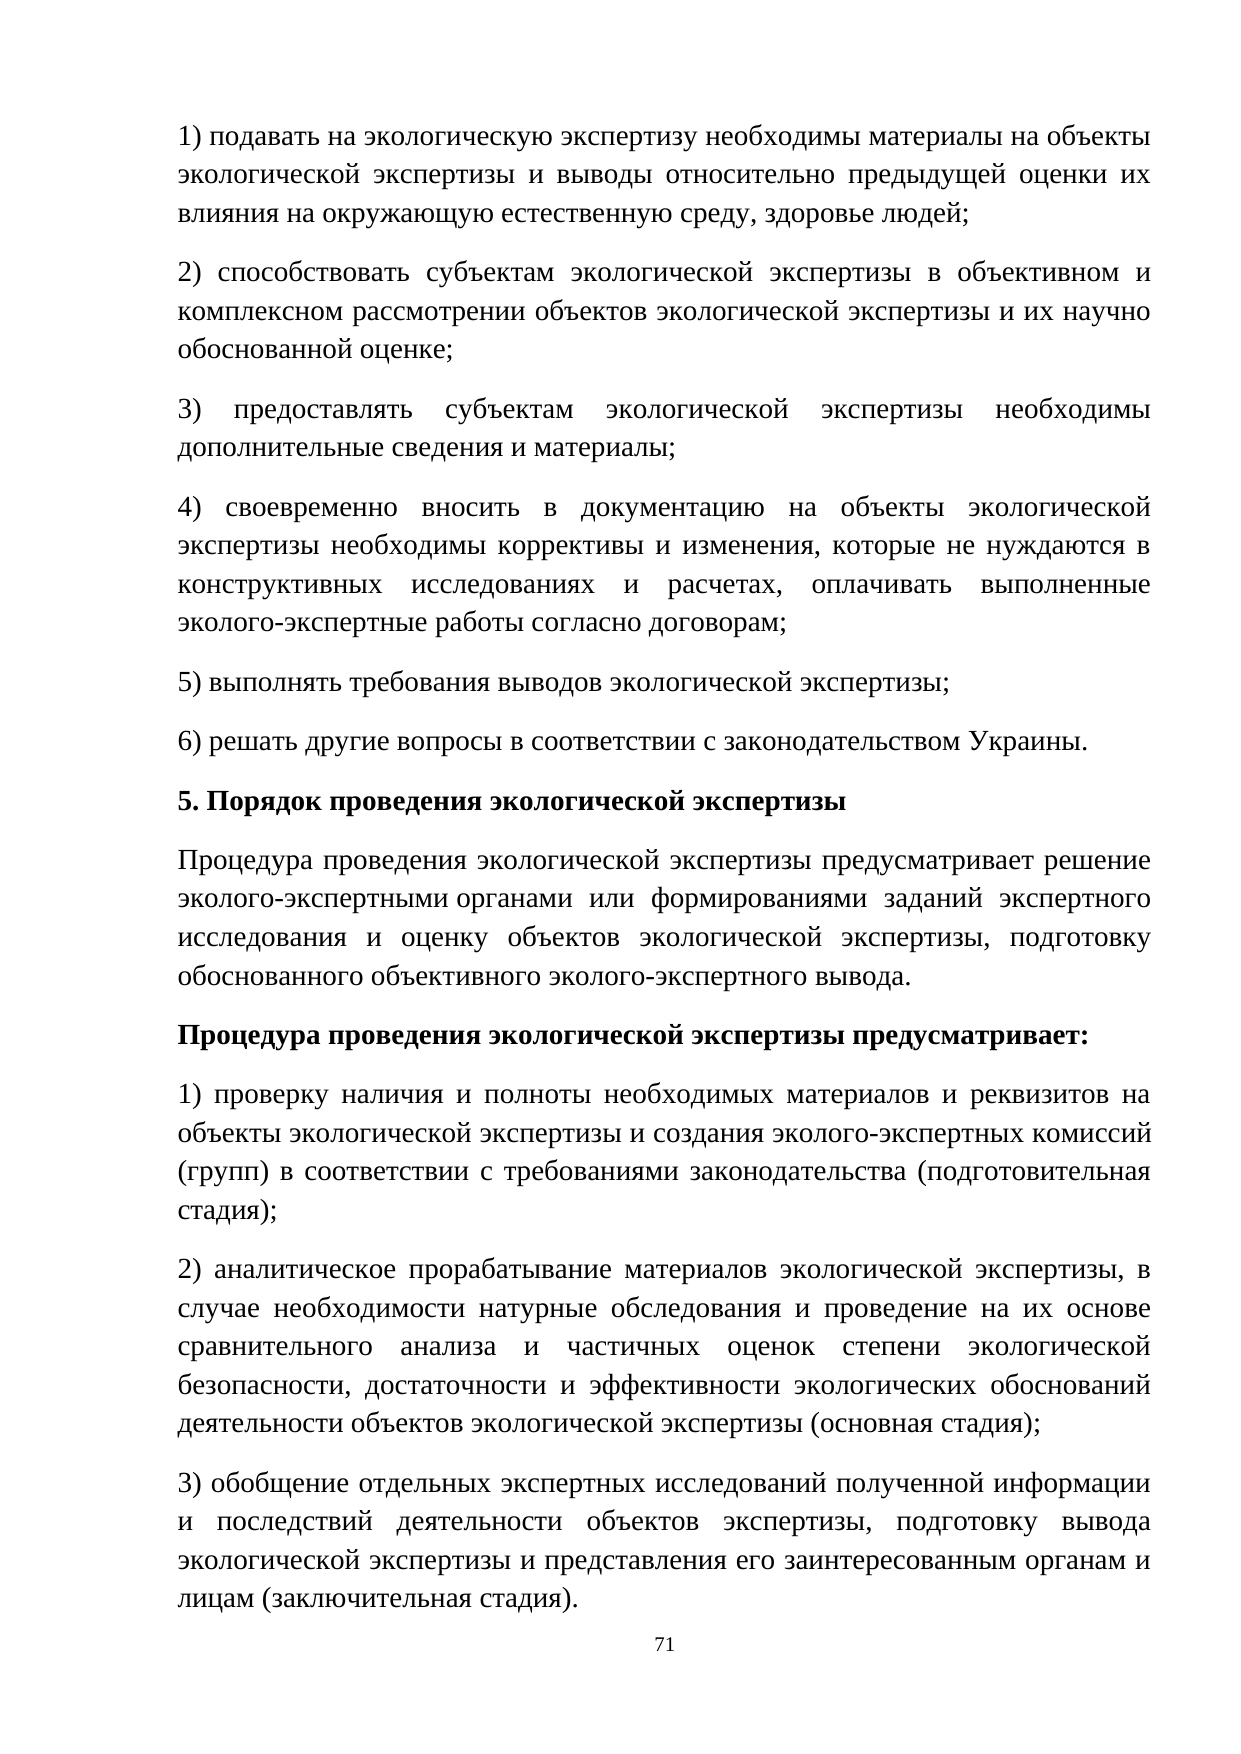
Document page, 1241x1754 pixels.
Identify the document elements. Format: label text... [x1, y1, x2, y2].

text 5) выполнять требования выводов экологической экспертизы; [177, 664, 1152, 697]
text Процедура проведения экологической экспертизы предусматривает: [177, 1017, 1152, 1051]
text 6) решать другие вопросы в соответствии с законодательством Украины. [177, 723, 1152, 757]
text 3) обобщение отдельных экспертных исследований полученной информации и последствий деятельности объектов экспертизы, подготовку вывода экологической экспертизы и представления его заинтересованным органам и лицам (заключительная стадия). [177, 1465, 1152, 1614]
text 3) предоставлять субъектам экологической экспертизы необходимы дополнительные сведения и материалы; [177, 391, 1152, 463]
text 2) способствовать субъектам экологической экспертизы в объективном и комплексном рассмотрении объектов экологической экспертизы и их научно обоснованной оценке; [177, 254, 1152, 365]
text Процедура проведения экологической экспертизы предусматривает решение эколого-экспертными органами или формированиями заданий экспертного исследования и оценку объектов экологической экспертизы, подготовку обоснованного объективного эколого-экспертного вывода. [177, 842, 1152, 991]
text 1) подавать на экологическую экспертизу необходимы материалы на объекты экологической экспертизы и выводы относительно предыдущей оценки их влияния на окружающую естественную среду, здоровье людей; [177, 118, 1152, 229]
text 2) аналитическое прорабатывание материалов экологической экспертизы, в случае необходимости натурные обследования и проведение на их основе сравнительного анализа и частичных оценок степени экологической безопасности, достаточности и эффективности экологических обоснований деятельности объектов экологической экспертизы (основная стадия); [177, 1251, 1152, 1439]
text 5. Порядок проведения экологической экспертизы [177, 783, 1152, 816]
text 1) проверку наличия и полноты необходимых материалов и реквизитов на объекты экологической экспертизы и создания эколого-экспертных комиссий (групп) в соответствии с требованиями законодательства (подготовительная стадия); [177, 1076, 1152, 1226]
text 4) своевременно вносить в документацию на объекты экологической экспертизы необходимы коррективы и изменения, которые не нуждаются в конструктивных исследованиях и расчетах, оплачивать выполненные эколого-экспертные работы согласно договорам; [177, 489, 1152, 638]
